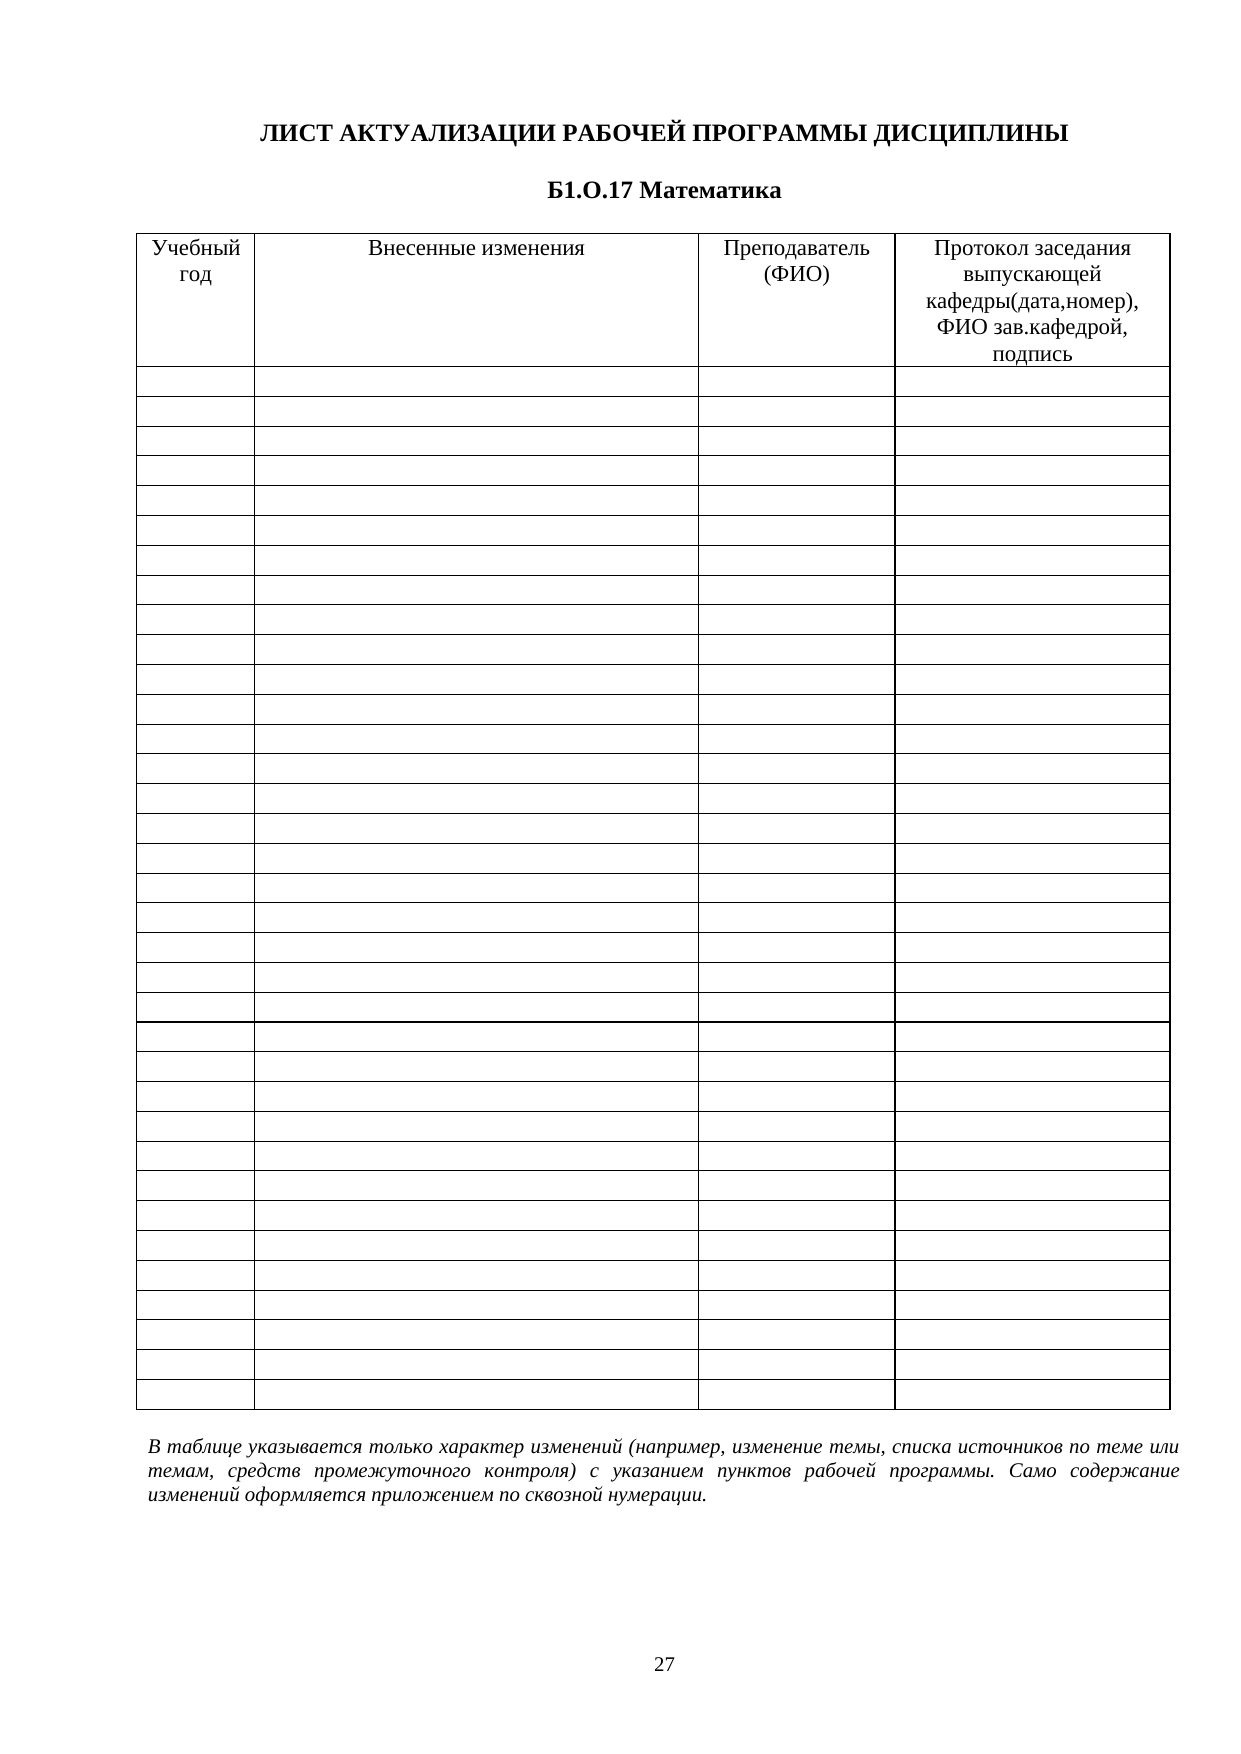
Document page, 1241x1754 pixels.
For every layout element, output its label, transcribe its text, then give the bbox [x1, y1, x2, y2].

table_cell [699, 933, 894, 962]
table_cell [896, 963, 1169, 992]
table_cell [896, 933, 1169, 962]
table_cell [255, 1082, 698, 1111]
table_cell [699, 486, 894, 515]
table_cell [896, 1142, 1169, 1170]
table_cell [255, 486, 698, 515]
table_cell [896, 427, 1169, 455]
table_cell [699, 456, 894, 485]
table_cell [255, 1350, 698, 1379]
table_cell [896, 665, 1169, 694]
table_cell [137, 456, 254, 485]
table_cell [137, 1112, 254, 1141]
table_cell [255, 933, 698, 962]
table_cell [896, 903, 1169, 932]
table_cell [699, 516, 894, 545]
table_cell [896, 1350, 1169, 1379]
table_cell [699, 665, 894, 694]
table_cell [896, 844, 1169, 872]
table_cell [255, 1261, 698, 1289]
table_cell [255, 605, 698, 634]
table_cell [699, 1052, 894, 1081]
table_cell [137, 1023, 254, 1051]
table_header Преподаватель (ФИО) [699, 234, 894, 366]
table_cell [255, 456, 698, 485]
table_cell [699, 725, 894, 753]
table_cell [255, 1380, 698, 1409]
table_cell [699, 605, 894, 634]
table_cell [896, 1082, 1169, 1111]
table_cell [137, 933, 254, 962]
table_cell [699, 1112, 894, 1141]
table_cell [699, 695, 894, 723]
table_cell [699, 367, 894, 396]
table_cell [896, 635, 1169, 664]
table_cell [699, 1261, 894, 1289]
table_cell [699, 874, 894, 902]
table_cell [896, 516, 1169, 545]
table_cell [896, 605, 1169, 634]
table_cell [255, 1171, 698, 1200]
table_cell [699, 1171, 894, 1200]
table_header Протокол заседания выпускающей кафедры(дата,номер), ФИО зав.кафедрой, подпись [896, 234, 1169, 366]
table_cell [255, 784, 698, 813]
table_cell [137, 725, 254, 753]
text ЛИСТ АКТУАЛИЗАЦИИ РАБОЧЕЙ ПРОГРАММЫ ДИСЦИПЛИНЫ [148, 118, 1181, 147]
table_cell [255, 695, 698, 723]
table_cell [137, 844, 254, 872]
table_cell [255, 1023, 698, 1051]
table_cell [896, 874, 1169, 902]
table_cell [699, 576, 894, 604]
table_cell [896, 576, 1169, 604]
table_cell [137, 635, 254, 664]
text Б1.О.17 Математика [148, 176, 1181, 204]
table_cell [137, 427, 254, 455]
table_cell [255, 1291, 698, 1319]
table_cell [137, 665, 254, 694]
table_cell [699, 635, 894, 664]
table_cell [137, 1350, 254, 1379]
table_cell [896, 1380, 1169, 1409]
table_cell [137, 397, 254, 426]
table_cell [137, 1171, 254, 1200]
table_cell [699, 427, 894, 455]
table_cell [137, 814, 254, 843]
table_cell [699, 546, 894, 574]
table_cell [137, 1261, 254, 1289]
table_cell [896, 754, 1169, 783]
table_cell [255, 397, 698, 426]
table_cell [699, 1201, 894, 1230]
table_cell [699, 397, 894, 426]
table_cell [699, 1023, 894, 1051]
table_cell [699, 1291, 894, 1319]
table_cell [255, 576, 698, 604]
table_cell [255, 874, 698, 902]
table_cell [137, 1201, 254, 1230]
table_cell [896, 725, 1169, 753]
table_cell [255, 427, 698, 455]
table_cell [699, 1320, 894, 1349]
table_cell [896, 367, 1169, 396]
table_cell [255, 1112, 698, 1141]
table_cell [137, 516, 254, 545]
table_cell [699, 1231, 894, 1260]
table_cell [137, 903, 254, 932]
table_cell [137, 993, 254, 1021]
table_header Внесенные изменения [255, 234, 698, 366]
table_cell [699, 1380, 894, 1409]
table_cell [137, 576, 254, 604]
table_cell [255, 993, 698, 1021]
table_cell [699, 993, 894, 1021]
table_cell [896, 1291, 1169, 1319]
table_cell [896, 993, 1169, 1021]
table_cell [896, 1023, 1169, 1051]
table_cell [896, 814, 1169, 843]
table_cell [896, 456, 1169, 485]
table_cell [896, 397, 1169, 426]
table_cell [699, 903, 894, 932]
table_cell [699, 784, 894, 813]
table_cell [137, 1142, 254, 1170]
table_cell [137, 1380, 254, 1409]
table_cell [896, 1231, 1169, 1260]
table_cell [255, 725, 698, 753]
table_cell [137, 695, 254, 723]
table_cell [255, 665, 698, 694]
table_cell [255, 1320, 698, 1349]
table_cell [699, 1082, 894, 1111]
table_cell [255, 754, 698, 783]
table_cell [896, 1201, 1169, 1230]
table_cell [896, 1320, 1169, 1349]
table_cell [699, 754, 894, 783]
table_cell [137, 605, 254, 634]
table_cell [255, 844, 698, 872]
table_cell [137, 367, 254, 396]
table_cell [896, 546, 1169, 574]
table_cell [896, 1261, 1169, 1289]
table_cell [137, 486, 254, 515]
table_cell [137, 1320, 254, 1349]
table_cell [255, 1201, 698, 1230]
table_cell [699, 1350, 894, 1379]
table_cell [255, 814, 698, 843]
table_cell [896, 486, 1169, 515]
table_cell [896, 1052, 1169, 1081]
table_cell [137, 1291, 254, 1319]
table_cell [137, 754, 254, 783]
table_cell [896, 1112, 1169, 1141]
table_cell [255, 1052, 698, 1081]
table_cell [896, 695, 1169, 723]
table_cell [255, 963, 698, 992]
table_cell [255, 516, 698, 545]
table_cell [896, 1171, 1169, 1200]
table_cell [137, 963, 254, 992]
table_cell [137, 1082, 254, 1111]
table_header Учебный год [137, 234, 254, 366]
table_cell [137, 874, 254, 902]
table_cell [699, 844, 894, 872]
table_cell [137, 1231, 254, 1260]
table_cell [255, 903, 698, 932]
table_cell [255, 367, 698, 396]
table_cell [255, 1142, 698, 1170]
table_cell [137, 1052, 254, 1081]
table_cell [255, 546, 698, 574]
table_cell [137, 784, 254, 813]
table_cell [255, 1231, 698, 1260]
text В таблице указывается только характер изменений (например, изменение темы, списка источников по теме или темам, средств промежуточного контроля) с указанием пунктов рабочей программы. Само содержание изменений оформляется приложением по сквозной нумерации. [148, 1434, 1181, 1506]
table_cell [699, 1142, 894, 1170]
table_cell [137, 546, 254, 574]
table_cell [255, 635, 698, 664]
table_cell [896, 784, 1169, 813]
table_cell [699, 814, 894, 843]
table_cell [699, 963, 894, 992]
